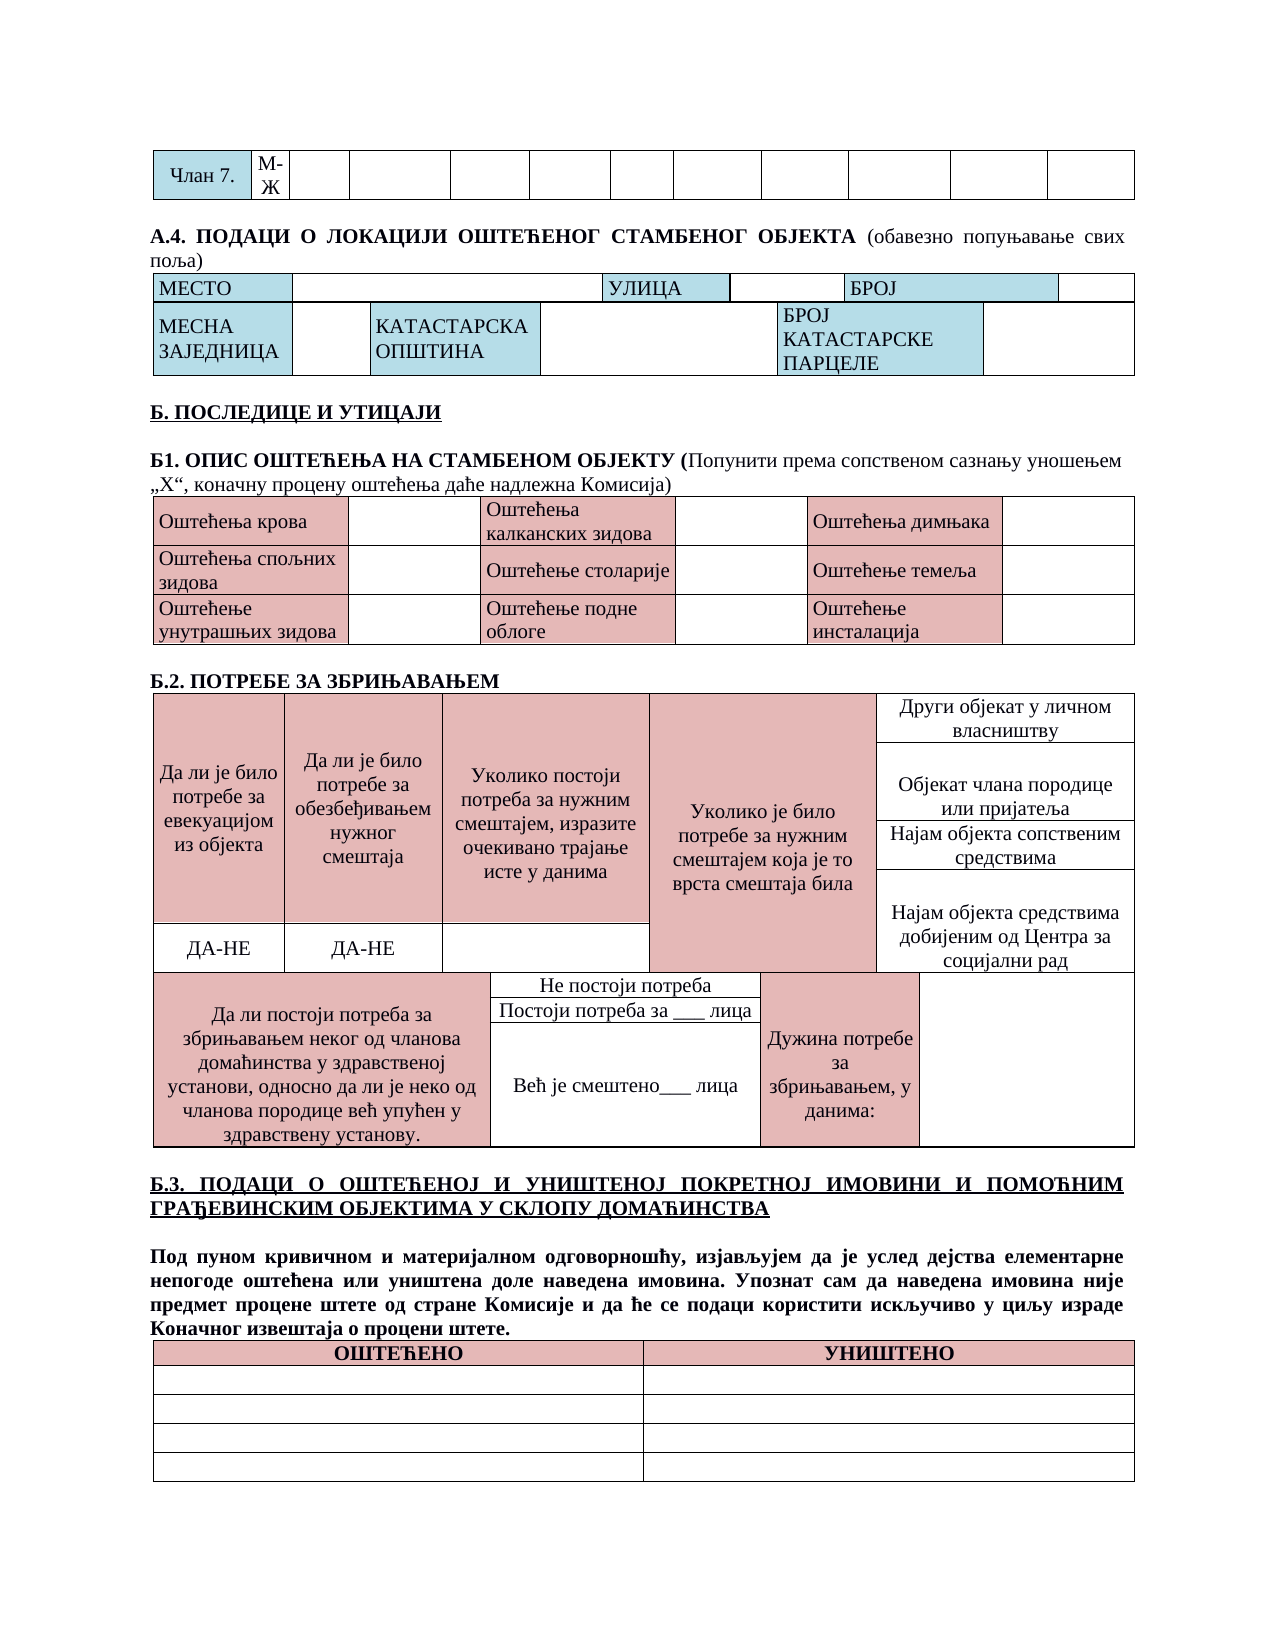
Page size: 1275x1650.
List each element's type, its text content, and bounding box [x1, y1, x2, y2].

table_cell БРОЈ КАТАСТАРСКЕ ПАРЦЕЛЕ [778, 303, 983, 375]
table_header [731, 274, 844, 301]
table_header Оштећења крова [154, 497, 348, 545]
text A.4. ПОДАЦИ О ЛОКАЦИЈИ ОШТЕЋЕНОГ СТАМБЕНОГ ОБЈЕКТА (обавезно попуњавање свих поља) [150, 224, 1125, 272]
table_header Да ли је било потребе за обезбеђивањем нужног смештаја [285, 694, 442, 922]
table_header УНИШТЕНО [644, 1341, 1134, 1365]
table_cell [644, 1395, 1134, 1423]
table_cell [350, 151, 450, 199]
table_header Уколико је било потребе за нужним смештајем која је то врста смештаја била [650, 694, 876, 972]
table_header [349, 497, 480, 545]
table_cell [541, 303, 777, 375]
table_cell [349, 546, 480, 594]
table_cell Најам објекта сопственим средствима [877, 821, 1134, 869]
table_header [1059, 274, 1134, 301]
table_cell Оштећење темеља [808, 546, 1002, 594]
table_cell [920, 973, 1134, 1146]
table_cell [451, 151, 529, 199]
table_cell [676, 595, 807, 643]
table_cell КАТАСТАРСКА ОПШТИНА [371, 303, 540, 375]
table_cell ДА-НЕ [154, 924, 284, 972]
table_cell Не постоји потреба [491, 973, 760, 997]
table_cell [951, 151, 1047, 199]
table_cell [349, 595, 480, 643]
table_header Оштећења калканских зидова [481, 497, 675, 545]
table_cell [762, 151, 848, 199]
table_header [293, 274, 602, 301]
table_cell Најам објекта средствима добијеним од Центра за социјални рад [877, 870, 1134, 972]
table_cell Објекат члана породице или пријатеља [877, 743, 1134, 820]
table_cell [154, 1424, 643, 1452]
table_cell Оштећење инсталација [808, 595, 1002, 643]
table_header Други објекат у личном власништву [877, 694, 1134, 742]
table_cell [293, 303, 370, 375]
table_cell [290, 151, 349, 199]
table_cell [154, 1453, 643, 1481]
table_cell Оштећења спољних зидова [154, 546, 348, 594]
table_cell [1003, 595, 1134, 643]
table_cell [611, 151, 673, 199]
table_header [676, 497, 807, 545]
table_cell М-Ж [252, 151, 289, 199]
table_cell ДА-НЕ [285, 924, 442, 972]
table_cell МЕСНА ЗАЈЕДНИЦА [154, 303, 292, 375]
table_cell Дужина потребе за збрињавањем, у данима: [761, 973, 919, 1146]
table_header [1003, 497, 1134, 545]
table_cell Оштећење подне облоге [481, 595, 675, 643]
table_header Оштећења димњака [808, 497, 1002, 545]
table_cell Оштећење унутрашњих зидова [154, 595, 348, 643]
table_header Да ли је било потребе за евекуацијом из објекта [154, 694, 284, 922]
table_cell [644, 1453, 1134, 1481]
table_cell Да ли постоји потреба за збрињавањем неког од чланова домаћинства у здравственој установи, односно да ли је неко од чланова породице већ упућен у здравствену установу. [154, 973, 490, 1146]
table_header БРОЈ [845, 274, 1058, 301]
text Под пуном кривичном и материјалном одговорношћу, изјављујем да је услед дејства елементарне непогоде оштећена или уништена доле наведена имовина. Упознат сам да наведена имовина није предмет процене штете од стране Комисије и да ће се подаци користити искључиво у циљу израде Коначног извештаја о процени штете. [150, 1244, 1125, 1340]
table_cell [1003, 546, 1134, 594]
table_cell [849, 151, 950, 199]
table_cell [1048, 151, 1134, 199]
table_cell Већ је смештено___ лица [491, 1023, 760, 1146]
table_header ОШТЕЋЕНО [154, 1341, 643, 1365]
table_cell [676, 546, 807, 594]
table_cell [644, 1366, 1134, 1394]
table_cell [644, 1424, 1134, 1452]
table_cell [154, 1395, 643, 1423]
table_cell Оштећење столарије [481, 546, 675, 594]
table_cell [154, 1366, 643, 1394]
table_cell [530, 151, 610, 199]
table_header МЕСТО [154, 274, 292, 301]
table_cell Члан 7. [154, 151, 251, 199]
text Б.3. ПОДАЦИ О ОШТЕЋЕНОЈ И УНИШТЕНОЈ ПОКРЕТНОЈ ИМОВИНИ И ПОМОЋНИМ ГРАЂЕВИНСКИМ ОБЈЕКТИМА У СКЛОПУ ДОМАЋИНСТВА [150, 1171, 1125, 1219]
table_header УЛИЦА [603, 274, 729, 301]
text Б. ПОСЛЕДИЦЕ И УТИЦАЈИ [150, 400, 1125, 424]
table_header Уколико постоји потреба за нужним смештајем, изразите очекивано трајање исте у данима [443, 694, 649, 922]
table_cell Постоји потреба за ___ лица [491, 998, 760, 1022]
table_cell [984, 303, 1134, 375]
text Б1. ОПИС ОШТЕЋЕЊА НА СТАМБЕНОМ ОБЈЕКТУ (Попунити према сопственом сазнању уношењем „X“, коначну процену оштећења даће надлежна Комисија) [150, 448, 1125, 496]
table_cell [443, 924, 649, 972]
text Б.2. ПОТРЕБЕ ЗА ЗБРИЊАВАЊЕМ [150, 669, 1125, 693]
table_cell [674, 151, 761, 199]
